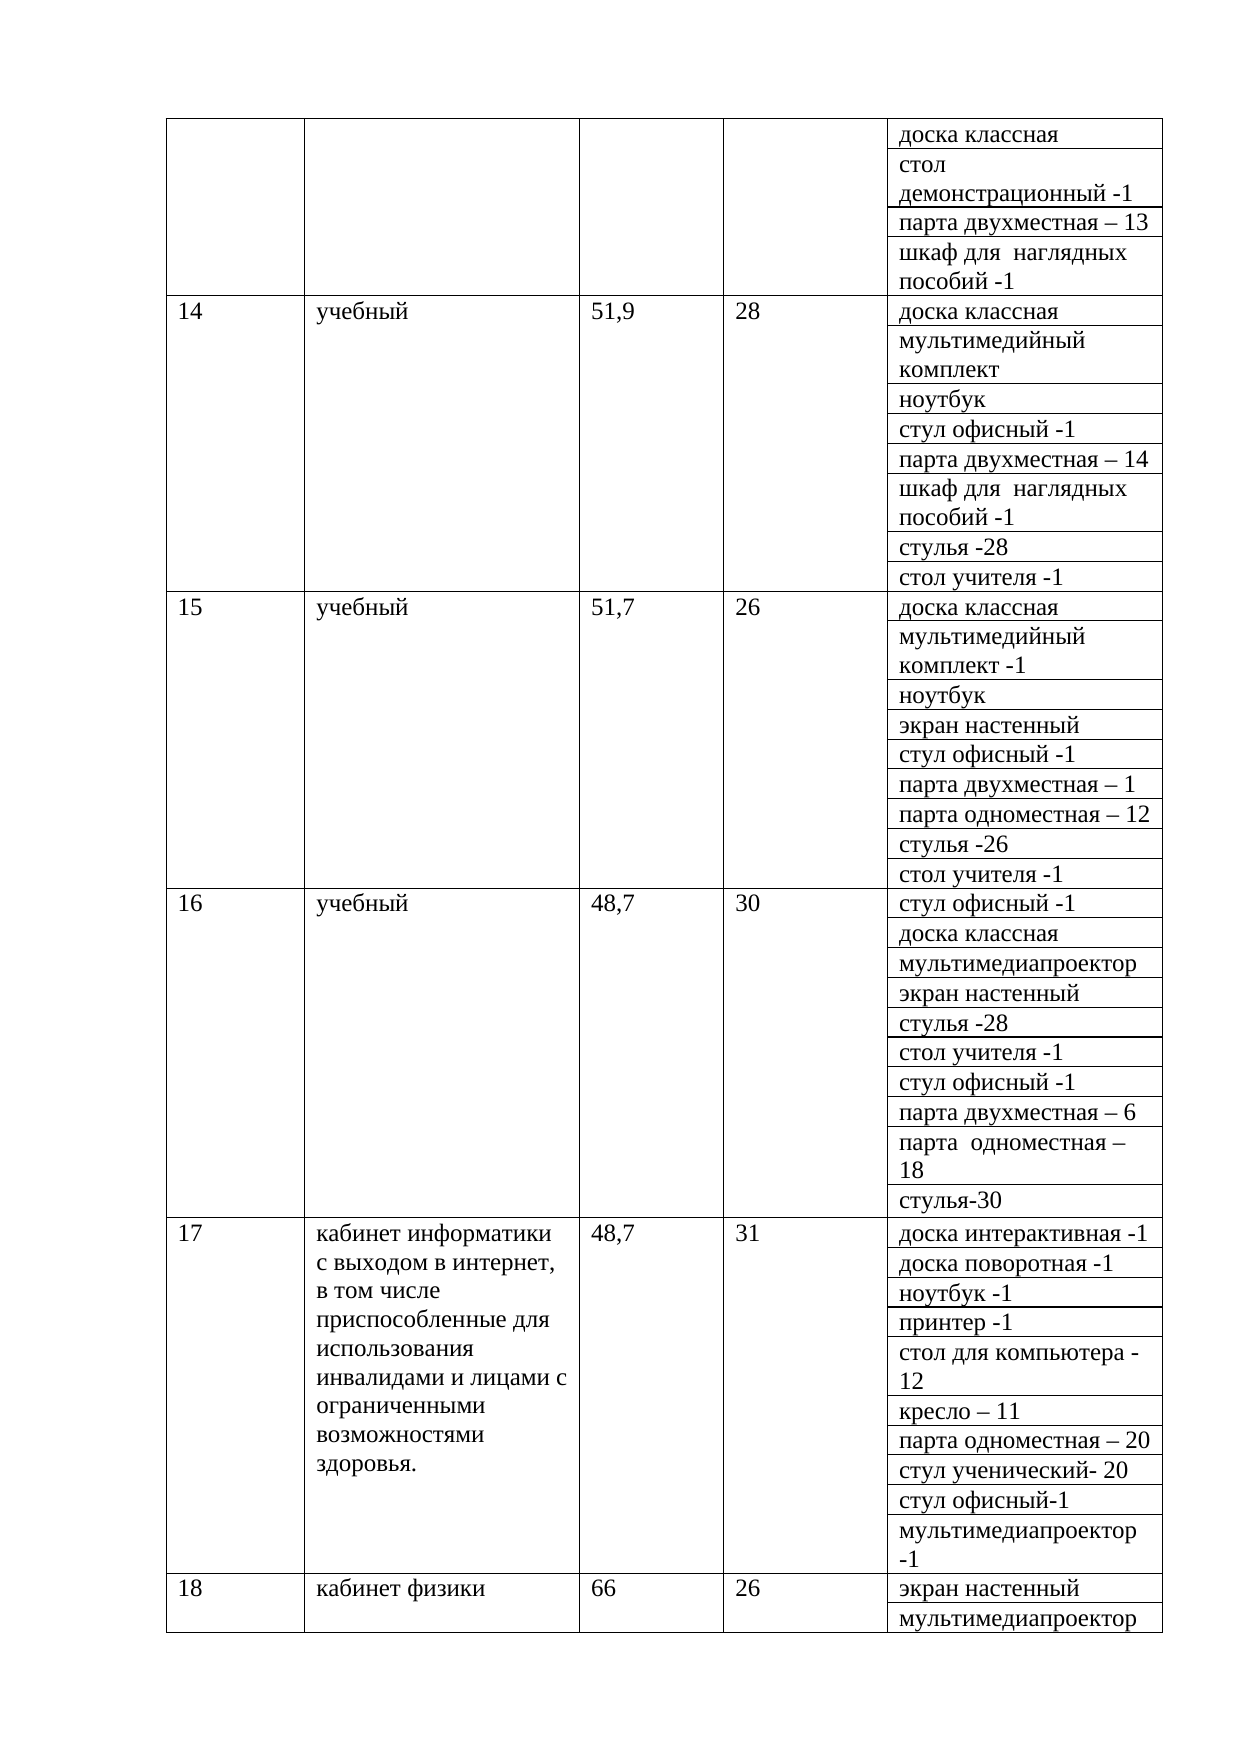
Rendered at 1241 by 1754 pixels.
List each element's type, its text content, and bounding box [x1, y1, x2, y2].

table_cell 51,7 [580, 592, 723, 887]
table_cell кабинет физики [305, 1574, 579, 1632]
table_cell 17 [167, 1218, 304, 1572]
table_cell парта двухместная – 6 [888, 1097, 1162, 1126]
table_cell 26 [724, 592, 887, 887]
table_cell парта одноместная – 18 [888, 1127, 1162, 1184]
table_cell 18 [167, 1574, 304, 1632]
table_cell экран настенный [888, 1574, 1162, 1602]
table_cell парта двухместная – 1 [888, 769, 1162, 798]
table_cell доска классная [888, 119, 1162, 148]
table_cell стул офисный -1 [888, 414, 1162, 443]
table_cell стул ученический- 20 [888, 1455, 1162, 1484]
table_cell доска интерактивная -1 [888, 1218, 1162, 1247]
table_cell шкаф для наглядных пособий -1 [888, 474, 1162, 531]
table_cell 31 [724, 1218, 887, 1572]
table_cell 48,7 [580, 1218, 723, 1572]
table_cell стул офисный -1 [888, 1067, 1162, 1096]
table_cell доска классная [888, 918, 1162, 947]
table_cell доска классная [888, 296, 1162, 324]
table_cell ноутбук -1 [888, 1278, 1162, 1306]
table_cell ноутбук [888, 680, 1162, 709]
table_cell экран настенный [888, 710, 1162, 738]
table_cell 66 [580, 1574, 723, 1632]
table_cell ноутбук [888, 384, 1162, 413]
table_cell 30 [724, 889, 887, 1217]
table_cell 48,7 [580, 889, 723, 1217]
table_cell парта одноместная – 12 [888, 799, 1162, 828]
table_cell стул офисный -1 [888, 740, 1162, 768]
table_cell 14 [167, 296, 304, 591]
table_cell доска поворотная -1 [888, 1248, 1162, 1277]
table_cell стулья -28 [888, 1008, 1162, 1036]
table_cell парта одноместная – 20 [888, 1426, 1162, 1454]
table_cell учебный [305, 592, 579, 887]
table_cell стол демонстрационный -1 [888, 149, 1162, 206]
table_cell шкаф для наглядных пособий -1 [888, 237, 1162, 295]
table_cell 28 [724, 296, 887, 591]
table_cell мультимедийный комплект [888, 326, 1162, 383]
table_cell учебный [305, 296, 579, 591]
table_cell стол учителя -1 [888, 1038, 1162, 1066]
table_cell парта двухместная – 13 [888, 208, 1162, 236]
table_cell мультимедиапроектор [888, 1603, 1162, 1632]
table_cell стулья-30 [888, 1185, 1162, 1217]
table_cell мультимедийный комплект -1 [888, 621, 1162, 679]
table_cell экран настенный [888, 978, 1162, 1007]
table_cell стол учителя -1 [888, 562, 1162, 591]
table_cell 16 [167, 889, 304, 1217]
table_cell стол для компьютера -12 [888, 1337, 1162, 1395]
table_cell стол учителя -1 [888, 859, 1162, 887]
table_cell стул офисный -1 [888, 889, 1162, 917]
table_cell 51,9 [580, 296, 723, 591]
table_cell мультимедиапроектор [888, 948, 1162, 977]
table_cell стулья -26 [888, 829, 1162, 858]
table_cell принтер -1 [888, 1308, 1162, 1336]
table_cell 26 [724, 1574, 887, 1632]
table_cell кабинет информатики с выходом в интернет, в том числе приспособленные для использования инвалидами и лицами с ограниченными возможностями здоровья. [305, 1218, 579, 1572]
table_cell кресло – 11 [888, 1396, 1162, 1424]
table_cell мультимедиапроектор -1 [888, 1515, 1162, 1572]
table_cell 15 [167, 592, 304, 887]
table_cell парта двухместная – 14 [888, 444, 1162, 472]
table_cell учебный [305, 889, 579, 1217]
table_cell стул офисный-1 [888, 1485, 1162, 1514]
table_cell стулья -28 [888, 532, 1162, 561]
table_cell доска классная [888, 592, 1162, 620]
